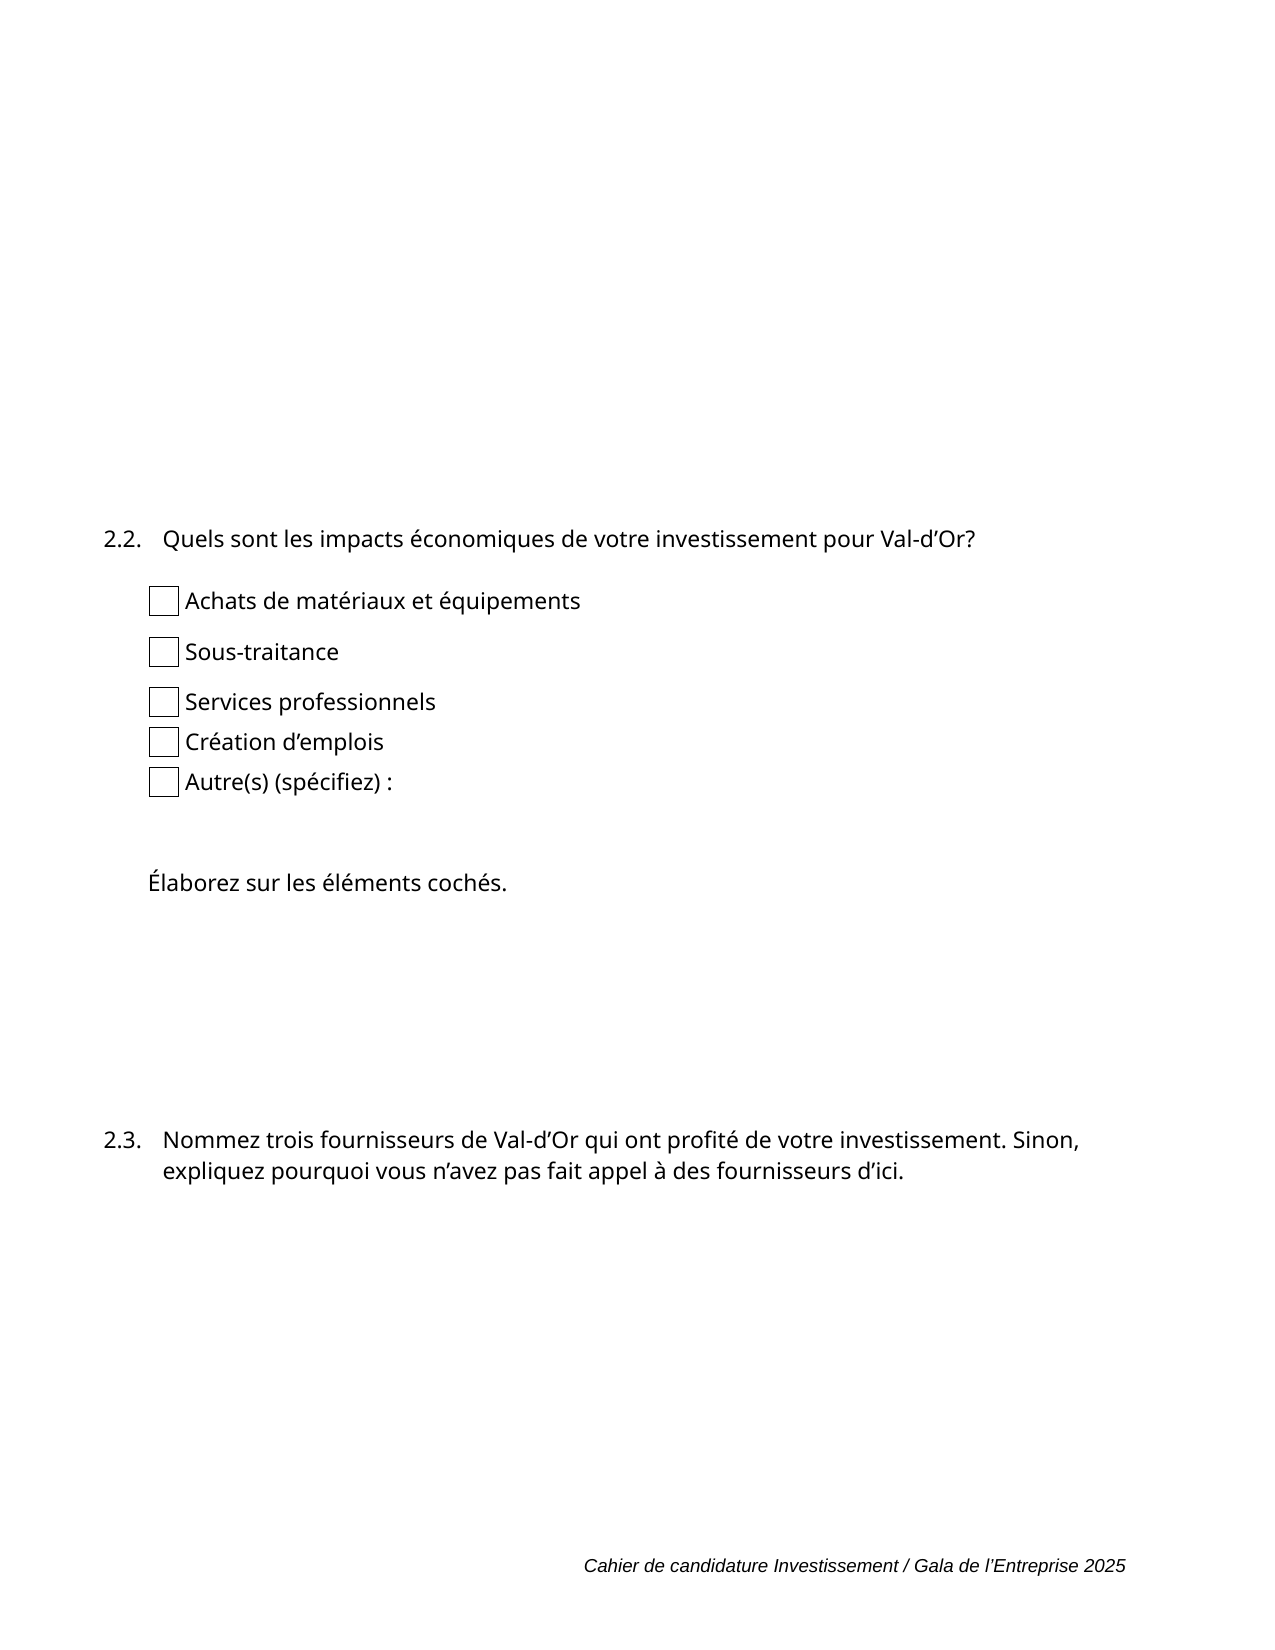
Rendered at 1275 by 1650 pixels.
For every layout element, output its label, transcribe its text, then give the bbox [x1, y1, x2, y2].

text Élaborez sur les éléments cochés. [148, 867, 1127, 898]
text Autre(s) (spécifiez) : [148, 766, 1127, 797]
list Nommez trois fournisseurs de Val-d’Or qui ont profité de votre investissement. Sinon, expliquez pourquoi vous n’avez pas fait appel à des fournisseurs d’ici. [103, 1124, 1127, 1186]
list Quels sont les impacts économiques de votre investissement pour Val-d’Or? [103, 523, 1127, 554]
text Achats de matériaux et équipements [148, 585, 1078, 616]
text Sous-traitance [148, 636, 1127, 667]
text Services professionnels [148, 686, 1127, 717]
text Création d’emplois [148, 726, 1127, 757]
